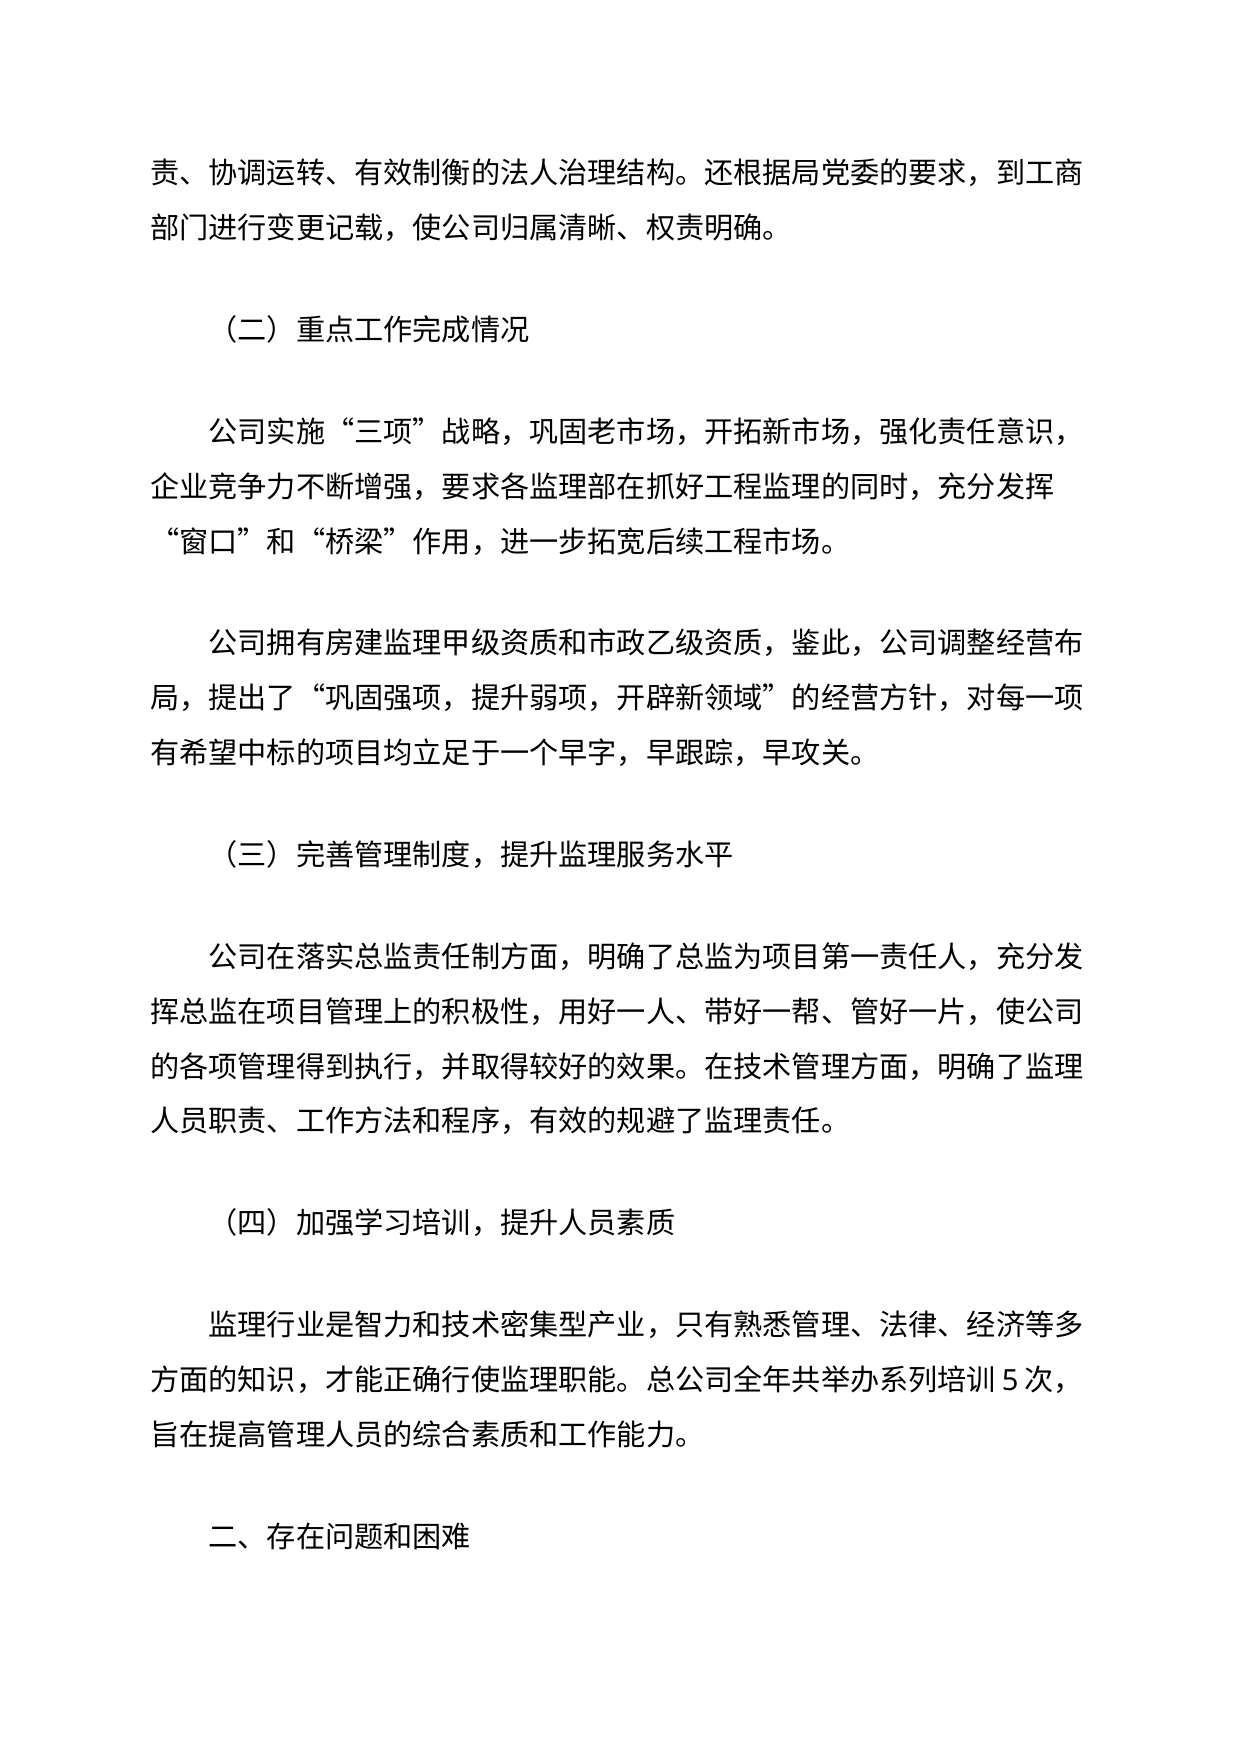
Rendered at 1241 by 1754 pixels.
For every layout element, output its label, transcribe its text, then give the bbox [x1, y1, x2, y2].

text 二、存在问题和困难 [150, 1513, 1090, 1556]
text 公司拥有房建监理甲级资质和市政乙级资质，鉴此，公司调整经营布局，提出了“巩固强项，提升弱项，开辟新领域”的经营方针，对每一项有希望中标的项目均立足于一个早字，早跟踪，早攻关。 [150, 620, 1090, 772]
text 监理行业是智力和技术密集型产业，只有熟悉管理、法律、经济等多方面的知识，才能正确行使监理职能。总公司全年共举办系列培训5次，旨在提高管理人员的综合素质和工作能力。 [150, 1302, 1090, 1454]
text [150, 150, 1090, 247]
text （二）重点工作完成情况 [150, 307, 1090, 349]
text （四）加强学习培训，提升人员素质 [150, 1200, 1090, 1242]
text 公司在落实总监责任制方面，明确了总监为项目第一责任人，充分发挥总监在项目管理上的积极性，用好一人、带好一帮、管好一片，使公司的各项管理得到执行，并取得较好的效果。在技术管理方面，明确了监理人员职责、工作方法和程序，有效的规避了监理责任。 [150, 933, 1090, 1140]
text （三）完善管理制度，提升监理服务水平 [150, 832, 1090, 874]
text 公司实施“三项”战略，巩固老市场，开拓新市场，强化责任意识，企业竞争力不断增强，要求各监理部在抓好工程监理的同时，充分发挥“窗口”和“桥梁”作用，进一步拓宽后续工程市场。 [150, 408, 1090, 561]
